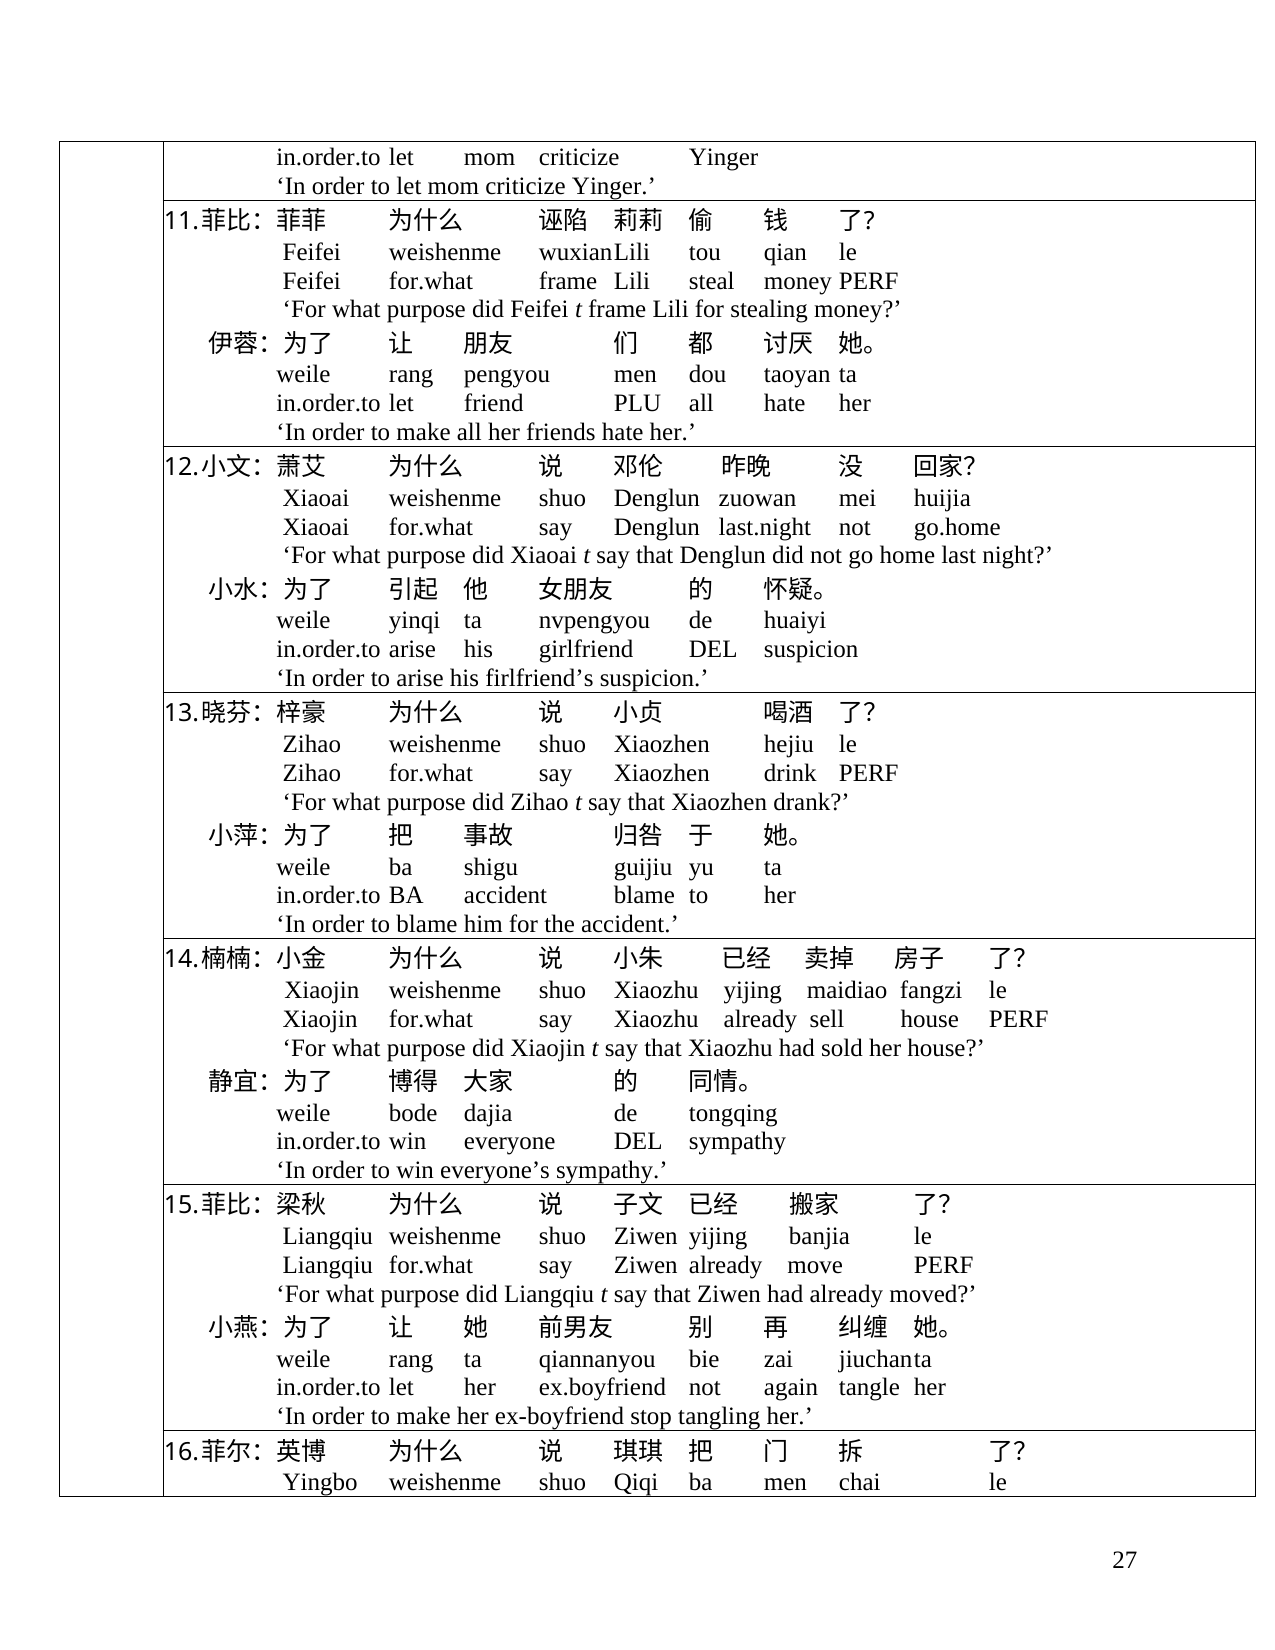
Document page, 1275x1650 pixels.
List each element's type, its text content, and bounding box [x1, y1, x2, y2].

table_cell 菲比：梁秋 为什么 说 子文 已经 搬家 了？ Liangqiu weishenme shuo Ziwen yijing banjia le Liangqiu for.what say Ziwen already move PERF ‘For what purpose did Liangqiu t say that Ziwen had already moved?’ 小燕：为了 让 她 前男友 别 再 纠缠 她。 weile rang ta qiannanyou bie zai jiuchan ta in.order.to let her ex.boyfriend not again tangle her ‘In order to make her ex-boyfriend stop tangling her.’ [164, 1185, 1255, 1430]
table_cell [164, 1431, 1255, 1496]
table_cell 晓芬：梓豪 为什么 说 小贞 喝酒 了？ Zihao weishenme shuo Xiaozhen hejiu le Zihao for.what say Xiaozhen drink PERF ‘For what purpose did Zihao t say that Xiaozhen drank?’ 小萍：为了 把 事故 归咎 于 她。 weile ba shigu guijiu yu ta in.order.to BA accident blame to her ‘In order to blame him for the accident.’ [164, 693, 1255, 938]
table_cell 菲比：菲菲 为什么 诬陷 莉莉 偷 钱 了? Feifei weishenme wuxian Lili tou qian le Feifei for.what frame Lili steal money PERF ‘For what purpose did Feifei t frame Lili for stealing money?’ 伊蓉：为了 让 朋友 们 都 讨厌 她。 weile rang pengyou men dou taoyan ta in.order.to let friend PLU all hate her ‘In order to make all her friends hate her.’ [164, 201, 1255, 446]
table_cell 小文：萧艾 为什么 说 邓伦 昨晚 没 回家？ Xiaoai weishenme shuo Denglun zuowan mei huijia Xiaoai for.what say Denglun last.night not go.home ‘For what purpose did Xiaoai t say that Denglun did not go home last night?’ 小水：为了 引起 他 女朋友 的 怀疑。 weile yinqi ta nvpengyou de huaiyi in.order.to arise his girlfriend DEL suspicion ‘In order to arise his firlfriend’s suspicion.’ [164, 447, 1255, 692]
table_cell 楠楠：小金 为什么 说 小朱 已经 卖掉 房子 了？ Xiaojin weishenme shuo Xiaozhu yijing maidiao fangzi le Xiaojin for.what say Xiaozhu already sell house PERF ‘For what purpose did Xiaojin t say that Xiaozhu had sold her house?’ 静宜：为了 博得 大家 的 同情。 weile bode dajia de tongqing in.order.to win everyone DEL sympathy ‘In order to win everyone’s sympathy.’ [164, 939, 1255, 1184]
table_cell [164, 142, 1255, 200]
